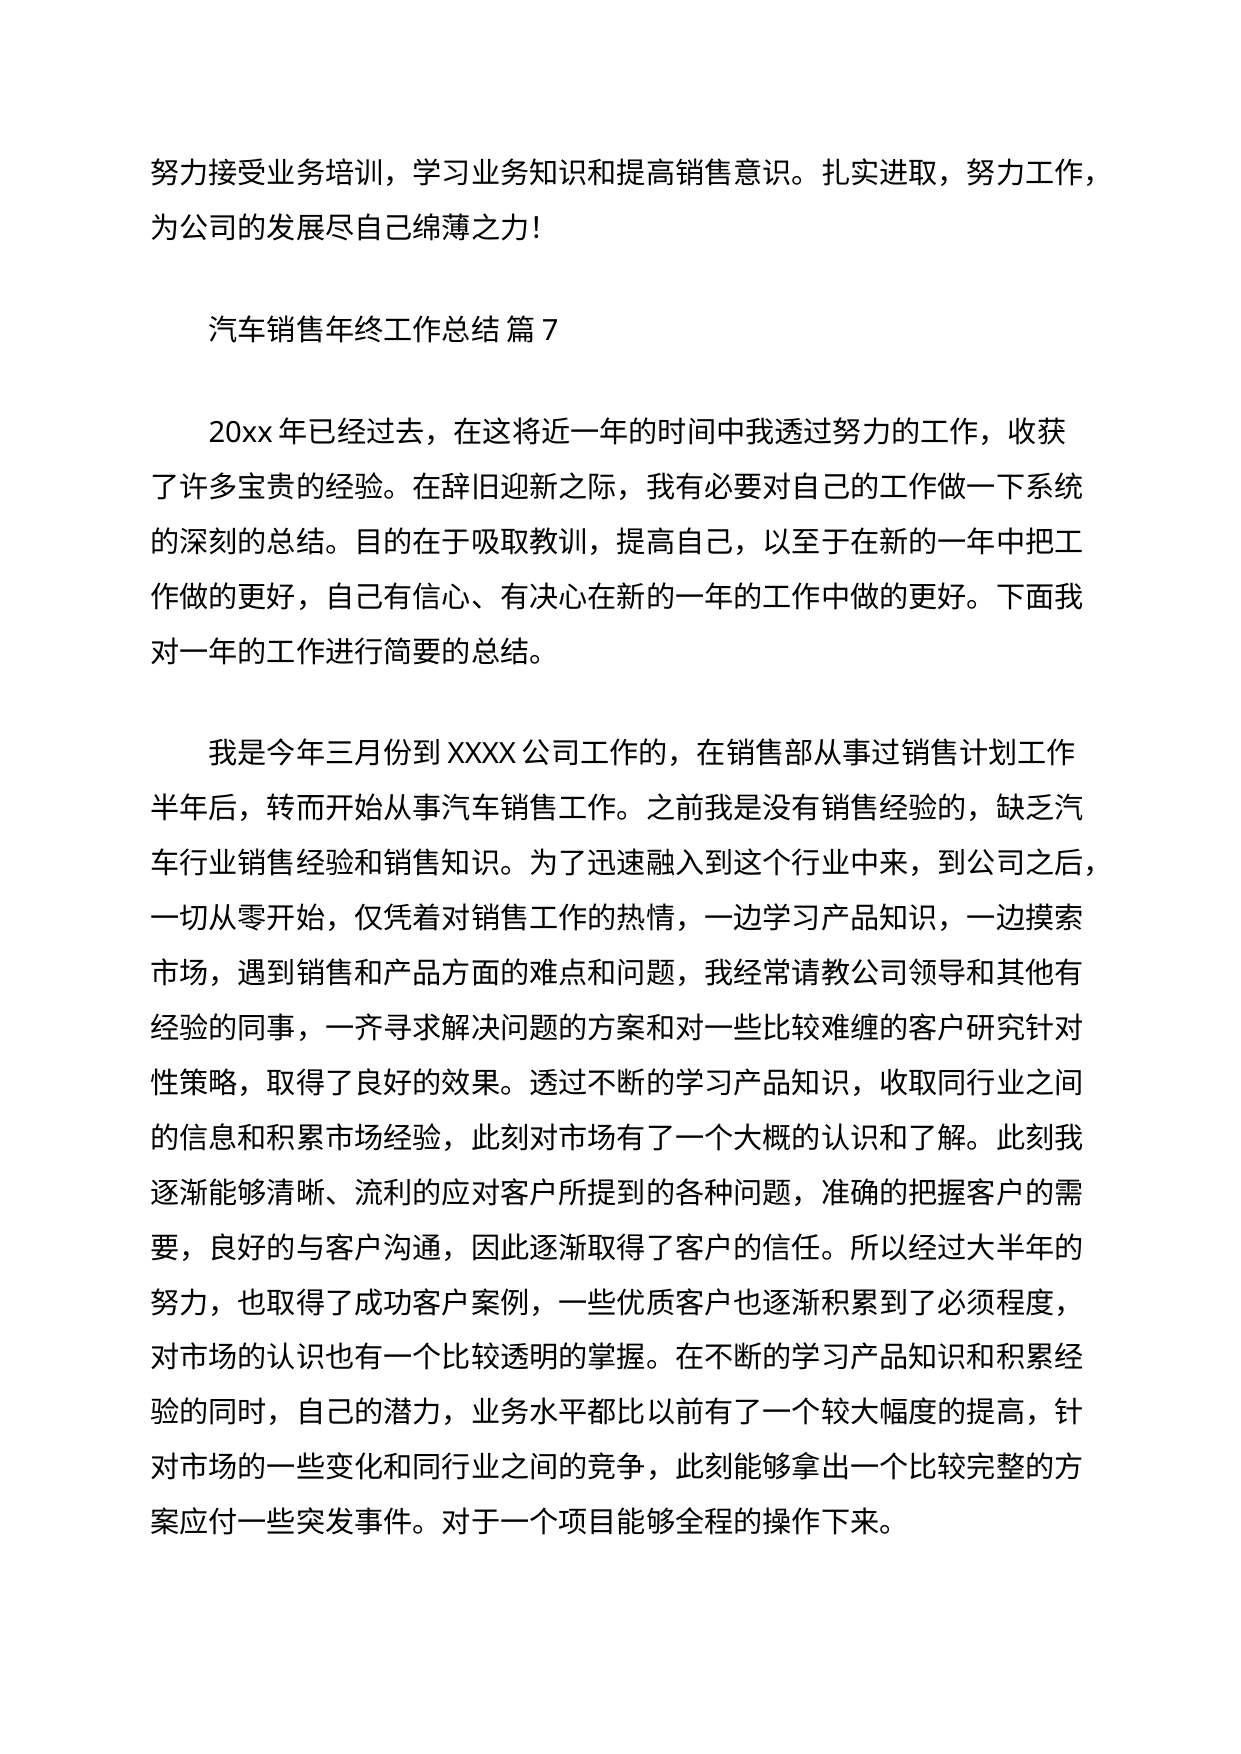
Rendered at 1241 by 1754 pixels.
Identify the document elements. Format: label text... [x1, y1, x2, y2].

text 汽车销售年终工作总结 篇7 [150, 307, 1090, 349]
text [150, 150, 1090, 247]
text 我是今年三月份到XXXX公司工作的，在销售部从事过销售计划工作半年后，转而开始从事汽车销售工作。之前我是没有销售经验的，缺乏汽车行业销售经验和销售知识。为了迅速融入到这个行业中来，到公司之后，一切从零开始，仅凭着对销售工作的热情，一边学习产品知识，一边摸索市场，遇到销售和产品方面的难点和问题，我经常请教公司领导和其他有经验的同事，一齐寻求解决问题的方案和对一些比较难缠的客户研究针对性策略，取得了良好的效果。透过不断的学习产品知识，收取同行业之间的信息和积累市场经验，此刻对市场有了一个大概的认识和了解。此刻我逐渐能够清晰、流利的应对客户所提到的各种问题，准确的把握客户的需要，良好的与客户沟通，因此逐渐取得了客户的信任。所以经过大半年的努力，也取得了成功客户案例，一些优质客户也逐渐积累到了必须程度，对市场的认识也有一个比较透明的掌握。在不断的学习产品知识和积累经验的同时，自己的潜力，业务水平都比以前有了一个较大幅度的提高，针对市场的一些变化和同行业之间的竞争，此刻能够拿出一个比较完整的方案应付一些突发事件。对于一个项目能够全程的操作下来。 [150, 730, 1090, 1541]
text 20xx年已经过去，在这将近一年的时间中我透过努力的工作，收获了许多宝贵的经验。在辞旧迎新之际，我有必要对自己的工作做一下系统的深刻的总结。目的在于吸取教训，提高自己，以至于在新的一年中把工作做的更好，自己有信心、有决心在新的一年的工作中做的更好。下面我对一年的工作进行简要的总结。 [150, 409, 1090, 671]
